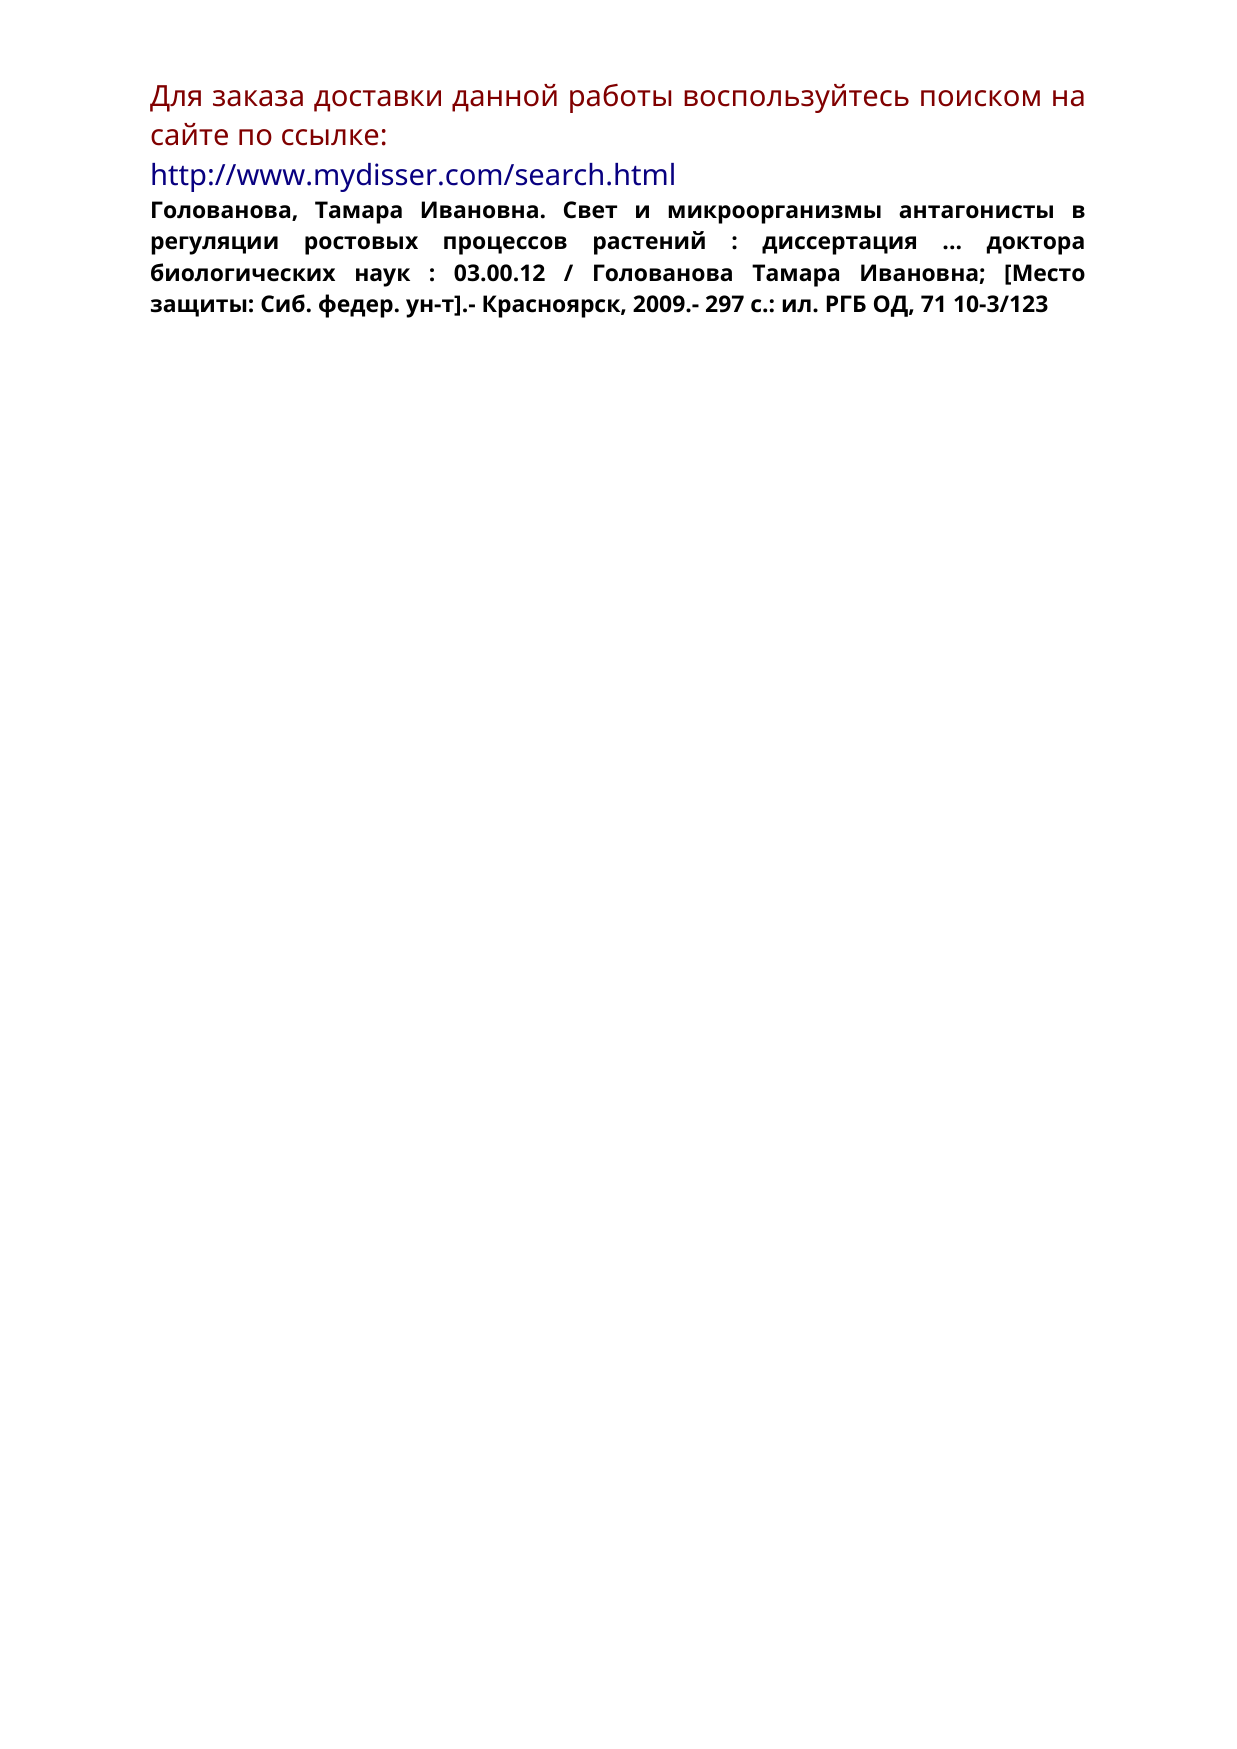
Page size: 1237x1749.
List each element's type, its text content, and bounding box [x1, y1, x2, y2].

text Голованова, Тамара Ивановна. Свет и микроорганизмы антагонисты в регуляции ростовых процессов растений : диссертация ... доктора биологических наук : 03.00.12 / Голованова Тамара Ивановна; [Место защиты: Сиб. федер. ун-т].- Красноярск, 2009.- 297 с.: ил. РГБ ОД, 71 10-3/123 [150, 194, 1086, 319]
